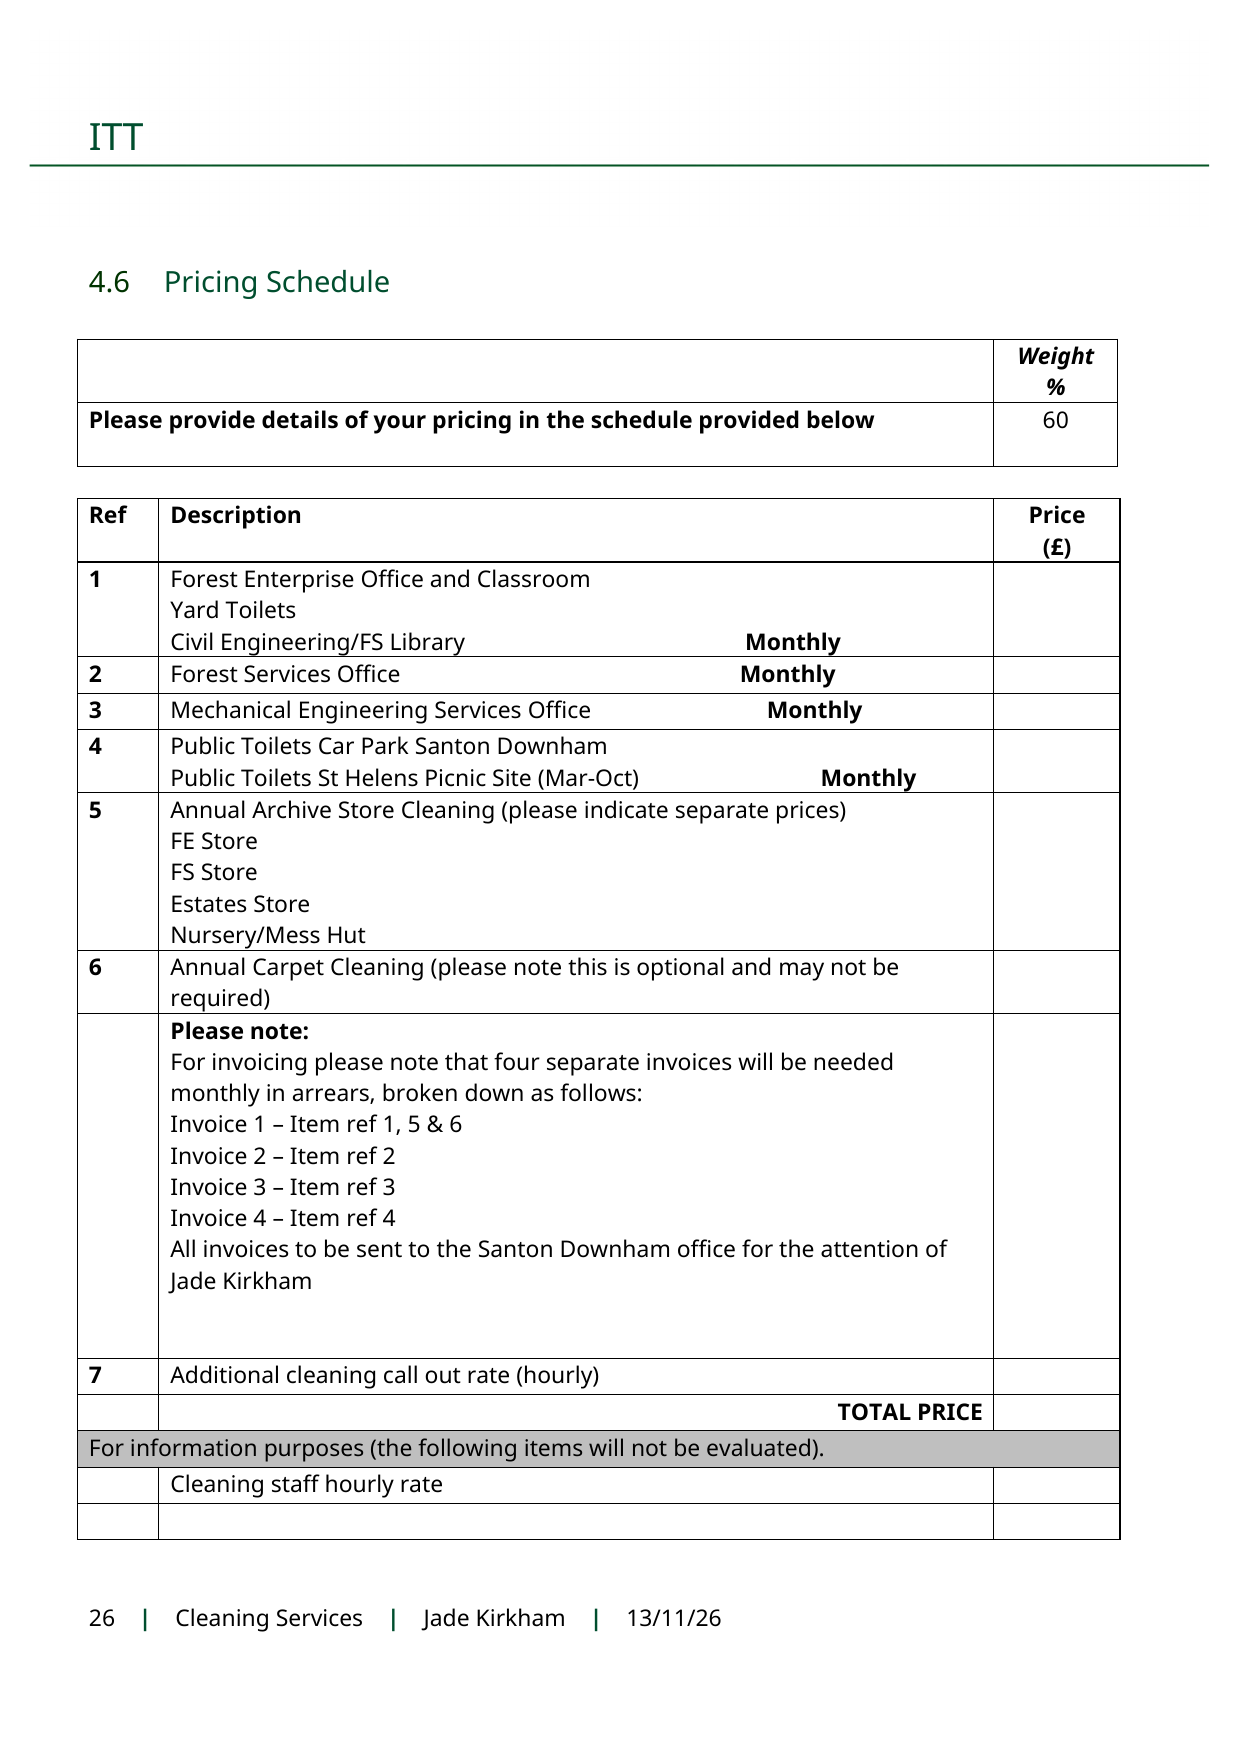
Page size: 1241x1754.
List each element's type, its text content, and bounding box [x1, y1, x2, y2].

table_cell 6 [78, 951, 158, 1013]
table_cell [994, 694, 1119, 729]
table_cell 5 [78, 793, 158, 949]
subtitle Pricing Schedule [89, 261, 1122, 301]
table_cell 4 [78, 730, 158, 792]
table_cell Annual Archive Store Cleaning (please indicate separate prices) FE Store FS Store Estates Store Nursery/Mess Hut [159, 793, 993, 949]
table_cell Forest Enterprise Office and Classroom Yard Toilets Civil Engineering/FS Library Monthly [159, 563, 993, 656]
table_cell [994, 1468, 1119, 1503]
table_cell TOTAL PRICE [159, 1395, 993, 1430]
table_header [78, 340, 993, 402]
table_cell Cleaning staff hourly rate [159, 1468, 993, 1503]
table_cell [994, 1014, 1119, 1358]
table_cell [78, 1468, 158, 1503]
table_cell Please provide details of your pricing in the schedule provided below [78, 403, 993, 466]
table_cell [78, 1395, 158, 1430]
table_cell 2 [78, 657, 158, 692]
table_header Description [159, 499, 993, 561]
table_cell [994, 951, 1119, 1013]
table_cell [78, 1504, 158, 1539]
table_cell [78, 1014, 158, 1358]
table_cell For information purposes (the following items will not be evaluated). [78, 1431, 1119, 1467]
table_cell Mechanical Engineering Services Office Monthly [159, 694, 993, 729]
picture [29, 29, 1210, 227]
table_cell [994, 657, 1119, 692]
table_cell Forest Services Office Monthly [159, 657, 993, 692]
table_cell [994, 1359, 1119, 1394]
table_cell Public Toilets Car Park Santon Downham Public Toilets St Helens Picnic Site (Mar-Oct) Monthly [159, 730, 993, 792]
table_cell 3 [78, 694, 158, 729]
table_cell 60 [994, 403, 1117, 466]
table_cell [994, 730, 1119, 792]
table_cell [159, 1504, 993, 1539]
table_cell Additional cleaning call out rate (hourly) [159, 1359, 993, 1394]
table_header Price (£) [994, 499, 1119, 561]
table_cell 1 [78, 563, 158, 656]
table_cell [994, 1504, 1119, 1539]
table_cell Please note: For invoicing please note that four separate invoices will be needed monthly in arrears, broken down as follows: Invoice 1 – Item ref 1, 5 & 6 Invoice 2 – Item ref 2 Invoice 3 – Item ref 3 Invoice 4 – Item ref 4 All invoices to be sent to the Santon Downham office for the attention of Jade Kirkham [159, 1014, 993, 1358]
table_header Weight % [994, 340, 1117, 402]
table_cell 7 [78, 1359, 158, 1394]
table_cell Annual Carpet Cleaning (please note this is optional and may not be required) [159, 951, 993, 1013]
table_header Ref [78, 499, 158, 561]
table_cell [994, 793, 1119, 949]
table_cell [994, 563, 1119, 656]
table_cell [994, 1395, 1119, 1430]
